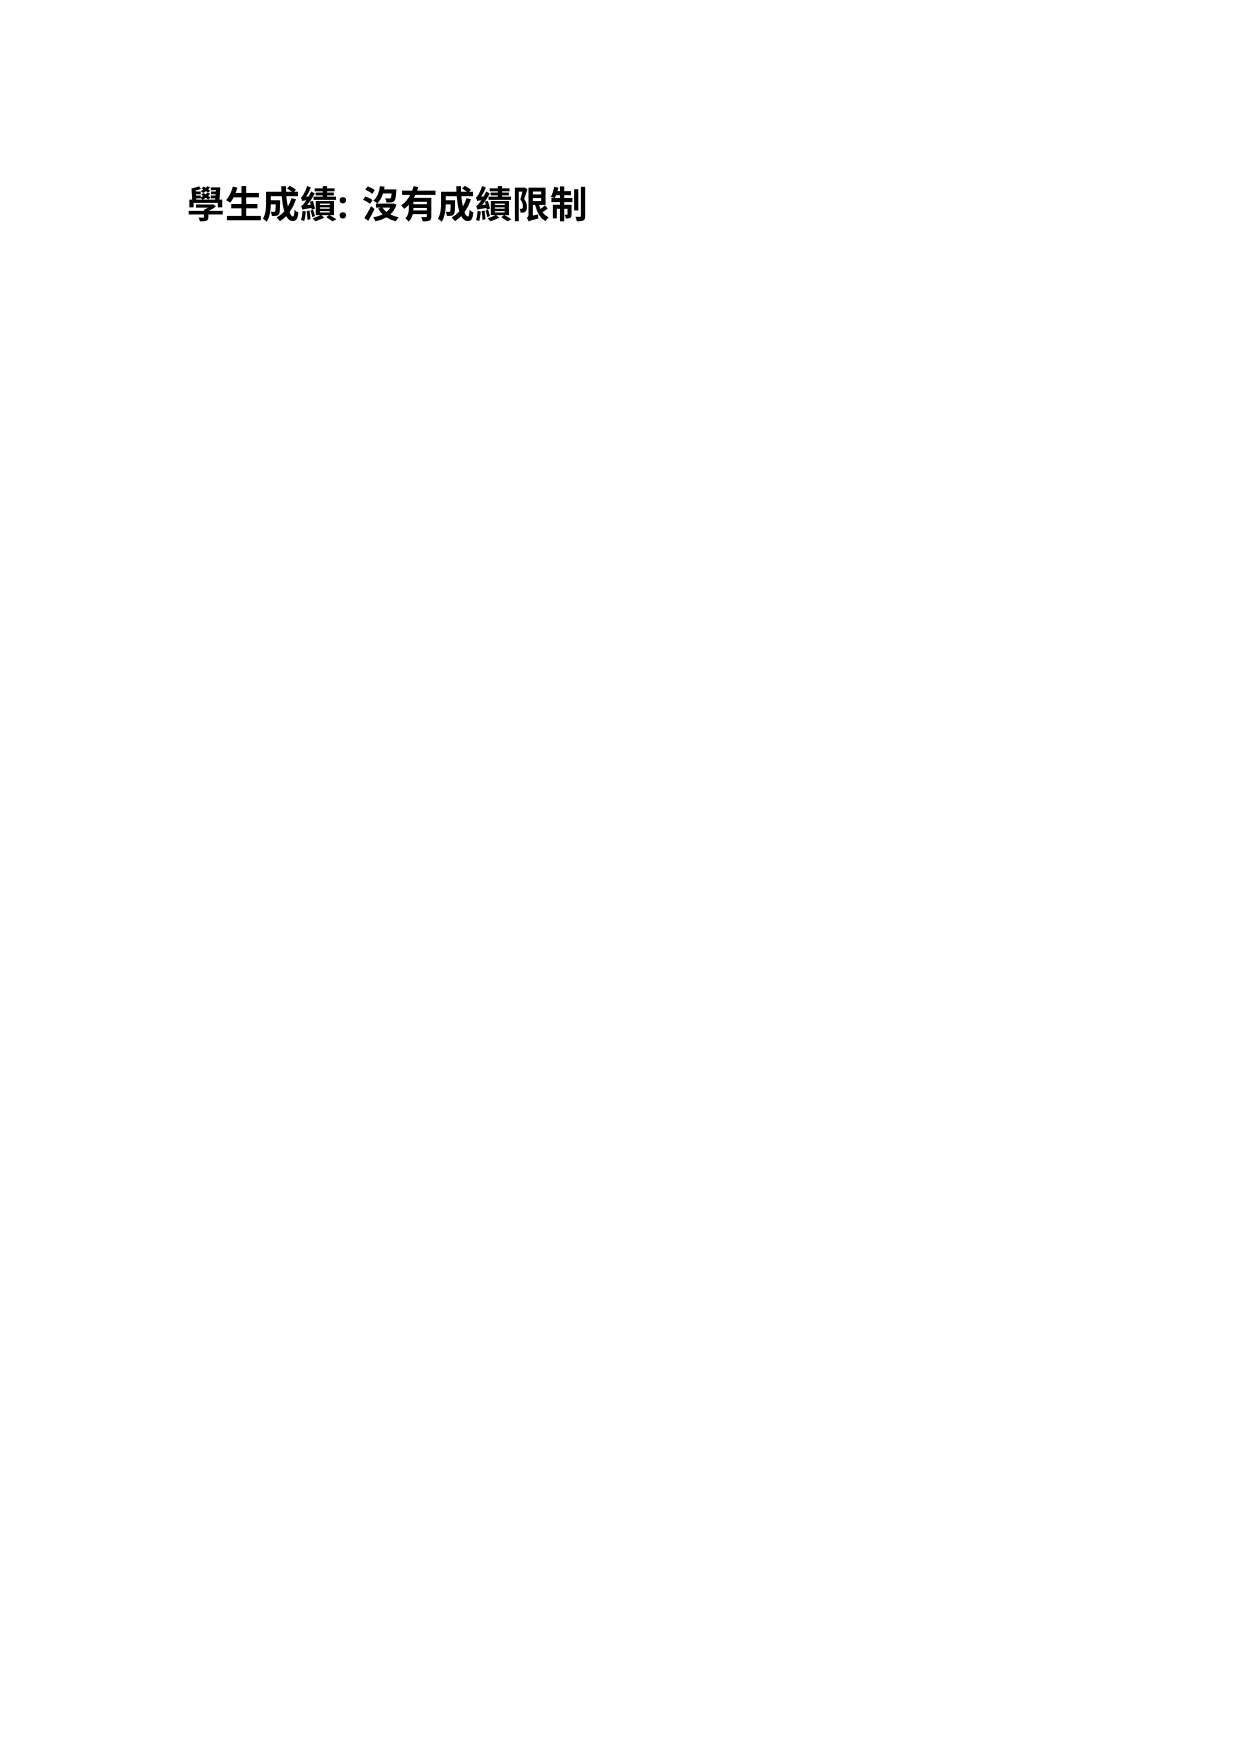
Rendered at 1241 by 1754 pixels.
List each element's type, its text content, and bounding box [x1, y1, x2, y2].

subtitle 學生成績: 沒有成績限制 [187, 164, 1053, 239]
